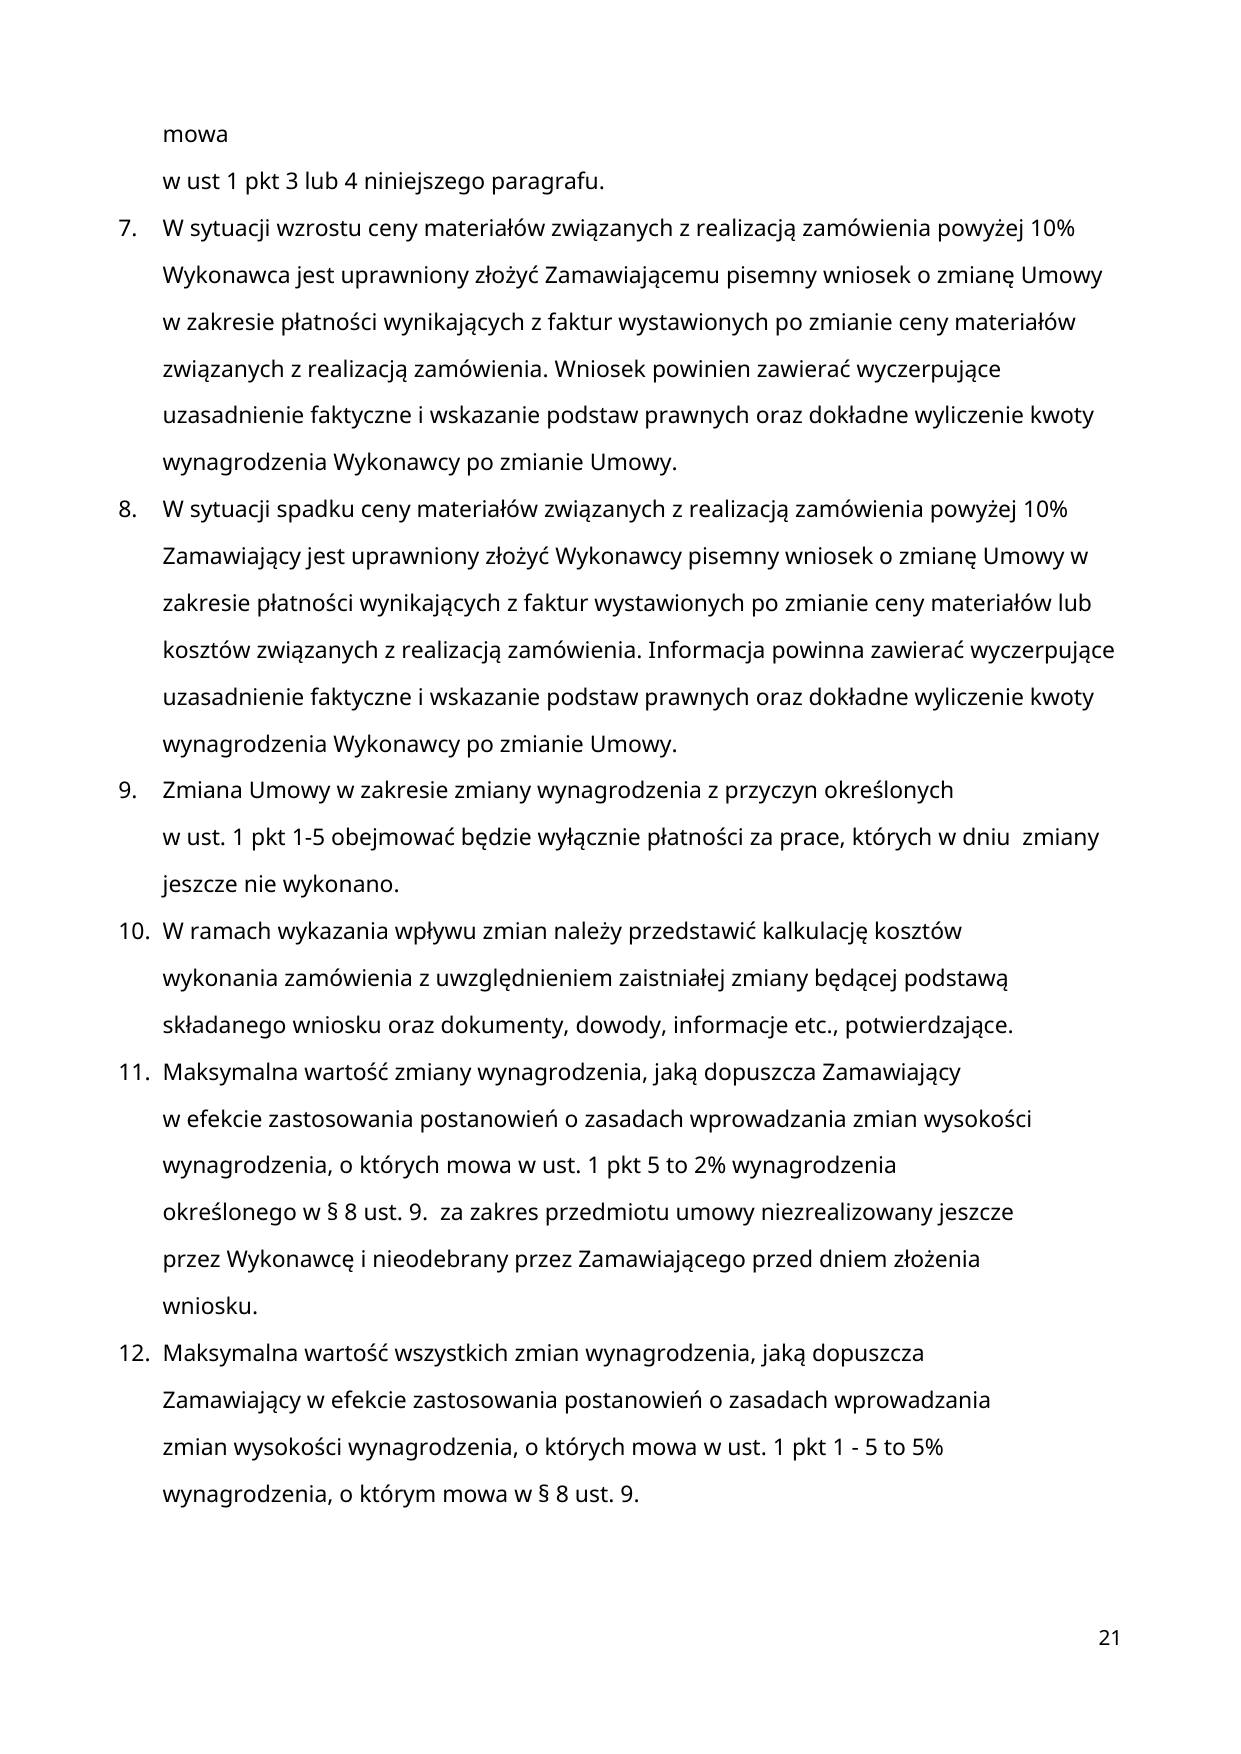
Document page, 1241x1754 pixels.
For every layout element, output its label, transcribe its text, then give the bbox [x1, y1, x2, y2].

text 8. W sytuacji spadku ceny materiałów związanych z realizacją zamówienia powyżej 10% Zamawiający jest uprawniony złożyć Wykonawcy pisemny wniosek o zmianę Umowy w zakresie płatności wynikających z faktur wystawionych po zmianie ceny materiałów lub kosztów związanych z realizacją zamówienia. Informacja powinna zawierać wyczerpujące uzasadnienie faktyczne i wskazanie podstaw prawnych oraz dokładne wyliczenie kwoty wynagrodzenia Wykonawcy po zmianie Umowy. [118, 493, 1122, 759]
text 12. Maksymalna wartość wszystkich zmian wynagrodzenia, jaką dopuszcza Zamawiający w efekcie zastosowania postanowień o zasadach wprowadzania zmian wysokości wynagrodzenia, o których mowa w ust. 1 pkt 1 - 5 to 5% wynagrodzenia, o którym mowa w § 8 ust. 9. [118, 1337, 1122, 1509]
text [118, 118, 1122, 196]
text 11. Maksymalna wartość zmiany wynagrodzenia, jaką dopuszcza Zamawiający w efekcie zastosowania postanowień o zasadach wprowadzania zmian wysokości wynagrodzenia, o których mowa w ust. 1 pkt 5 to 2% wynagrodzenia określonego w § 8 ust. 9. za zakres przedmiotu umowy niezrealizowany jeszcze przez Wykonawcę i nieodebrany przez Zamawiającego przed dniem złożenia wniosku. [118, 1056, 1122, 1321]
text 10. W ramach wykazania wpływu zmian należy przedstawić kalkulację kosztów wykonania zamówienia z uwzględnieniem zaistniałej zmiany będącej podstawą składanego wniosku oraz dokumenty, dowody, informacje etc., potwierdzające. [118, 915, 1122, 1040]
text 9. Zmiana Umowy w zakresie zmiany wynagrodzenia z przyczyn określonych w ust. 1 pkt 1-5 obejmować będzie wyłącznie płatności za prace, których w dniu zmiany jeszcze nie wykonano. [118, 774, 1122, 899]
list 7. W sytuacji wzrostu ceny materiałów związanych z realizacją zamówienia powyżej 10% Wykonawca jest uprawniony złożyć Zamawiającemu pisemny wniosek o zmianę Umowy w zakresie płatności wynikających z faktur wystawionych po zmianie ceny materiałów związanych z realizacją zamówienia. Wniosek powinien zawierać wyczerpujące uzasadnienie faktyczne i wskazanie podstaw prawnych oraz dokładne wyliczenie kwoty wynagrodzenia Wykonawcy po zmianie Umowy. [118, 212, 1122, 477]
